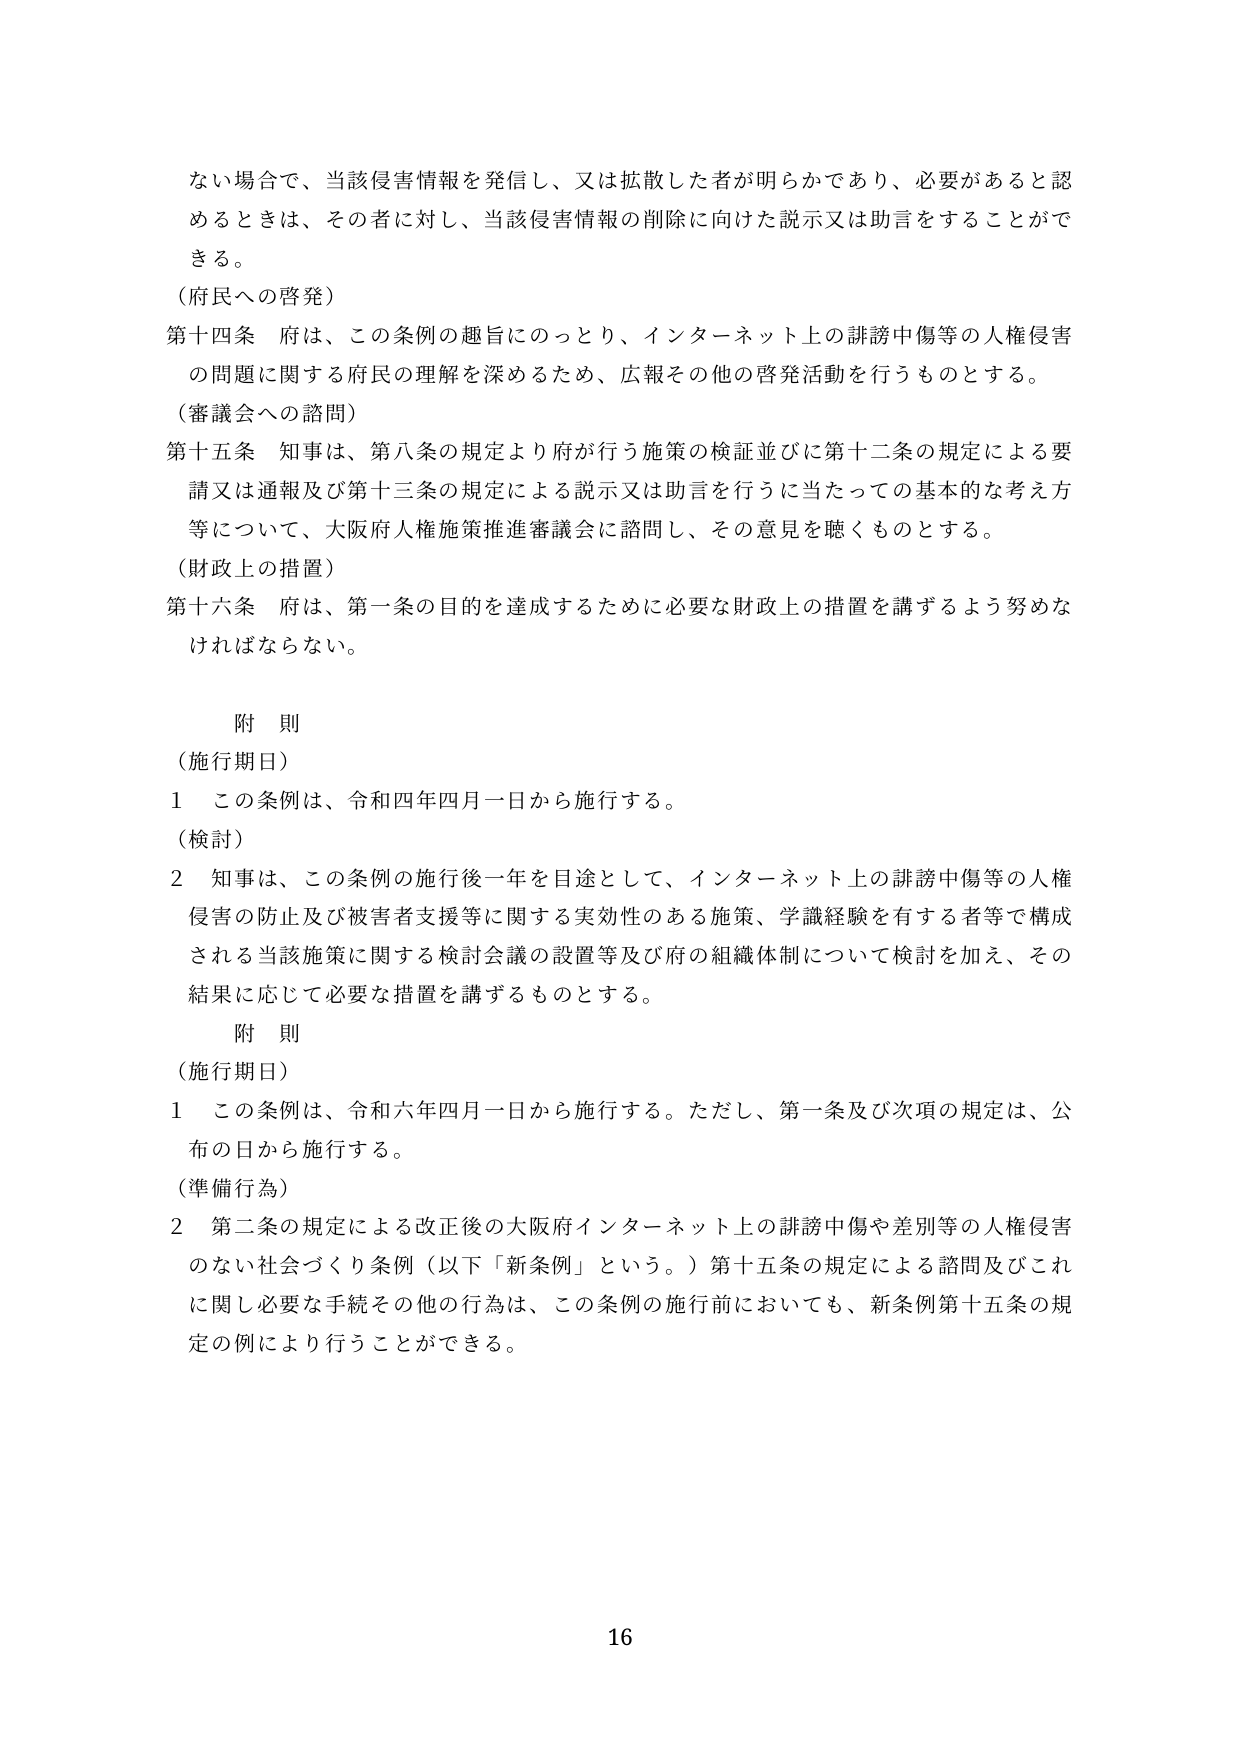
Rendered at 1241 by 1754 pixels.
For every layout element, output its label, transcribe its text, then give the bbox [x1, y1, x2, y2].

text （施行期日） [166, 1051, 1074, 1090]
text （施行期日） [166, 741, 1074, 780]
text （府民への啓発） [166, 276, 1074, 315]
text １ この条例は、令和四年四月一日から施行する。 [166, 780, 1074, 819]
text １ この条例は、令和六年四月一日から施行する。ただし、第一条及び次項の規定は、公布の日から施行する。 [166, 1090, 1074, 1168]
text 第十四条 府は、この条例の趣旨にのっとり、インターネット上の誹謗中傷等の人権侵害の問題に関する府民の理解を深めるため、広報その他の啓発活動を行うものとする。 [166, 315, 1074, 393]
text 附 則 [228, 1013, 1074, 1051]
text 第十五条 知事は、第八条の規定より府が行う施策の検証並びに第十二条の規定による要請又は通報及び第十三条の規定による説示又は助言を行うに当たっての基本的な考え方等について、大阪府人権施策推進審議会に諮問し、その意見を聴くものとする。 [166, 431, 1074, 548]
text ２ 第二条の規定による改正後の大阪府インターネット上の誹謗中傷や差別等の人権侵害のない社会づくり条例（以下「新条例」という。）第十五条の規定による諮問及びこれに関し必要な手続その他の行為は、この条例の施行前においても、新条例第十五条の規定の例により行うことができる。 [166, 1206, 1074, 1361]
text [166, 160, 1074, 276]
text 第十六条 府は、第一条の目的を達成するために必要な財政上の措置を講ずるよう努めなければならない。 [166, 586, 1074, 664]
text （審議会への諮問） [166, 393, 1074, 431]
text （準備行為） [166, 1168, 1074, 1206]
text （検討） [166, 819, 1074, 858]
text （財政上の措置） [166, 548, 1074, 586]
text ２ 知事は、この条例の施行後一年を目途として、インターネット上の誹謗中傷等の人権侵害の防止及び被害者支援等に関する実効性のある施策、学識経験を有する者等で構成される当該施策に関する検討会議の設置等及び府の組織体制について検討を加え、その結果に応じて必要な措置を講ずるものとする。 [166, 858, 1074, 1013]
text 附 則 [228, 703, 1074, 741]
